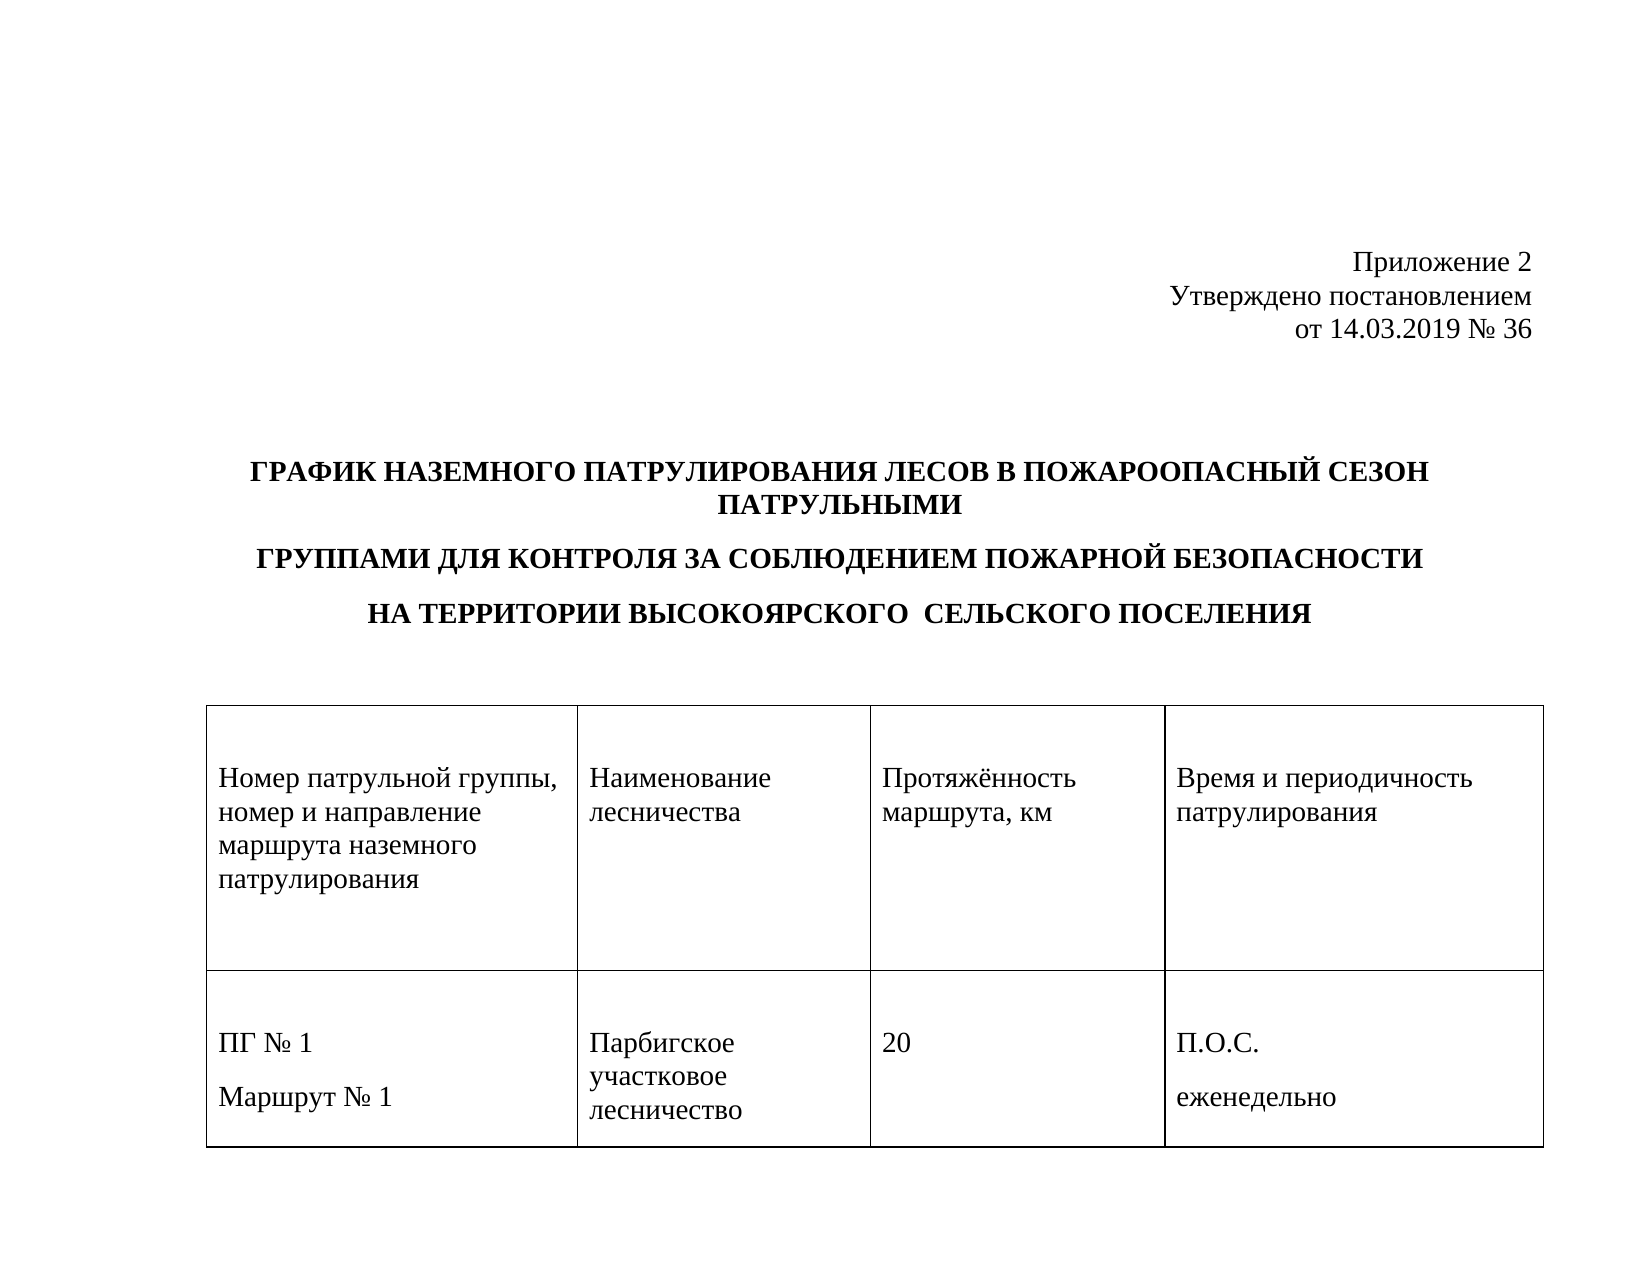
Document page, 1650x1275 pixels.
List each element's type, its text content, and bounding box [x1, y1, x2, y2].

text от 14.03.2019 № 36 [148, 311, 1532, 345]
table_header Протяжённость маршрута, км [871, 706, 1164, 969]
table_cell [578, 971, 870, 1146]
table_header Наименование лесничества [578, 706, 870, 969]
table_header Номер патрульной группы, номер и направление маршрута наземного патрулирования [207, 706, 577, 969]
text Утверждено постановлением [148, 278, 1532, 311]
text НА ТЕРРИТОРИИ ВЫСОКОЯРСКОГО СЕЛЬСКОГО ПОСЕЛЕНИЯ [148, 596, 1532, 629]
table_cell П.О.С. еженедельно [1166, 971, 1543, 1146]
table_header Время и периодичность патрулирования [1166, 706, 1543, 969]
table_cell 20 [871, 971, 1164, 1146]
text Приложение 2 [148, 244, 1532, 278]
text ГРУППАМИ ДЛЯ КОНТРОЛЯ ЗА СОБЛЮДЕНИЕМ ПОЖАРНОЙ БЕЗОПАСНОСТИ [148, 542, 1532, 575]
text ГРАФИК НАЗЕМНОГО ПАТРУЛИРОВАНИЯ ЛЕСОВ В ПОЖАРООПАСНЫЙ СЕЗОН ПАТРУЛЬНЫМИ [148, 454, 1532, 521]
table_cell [207, 971, 577, 1146]
